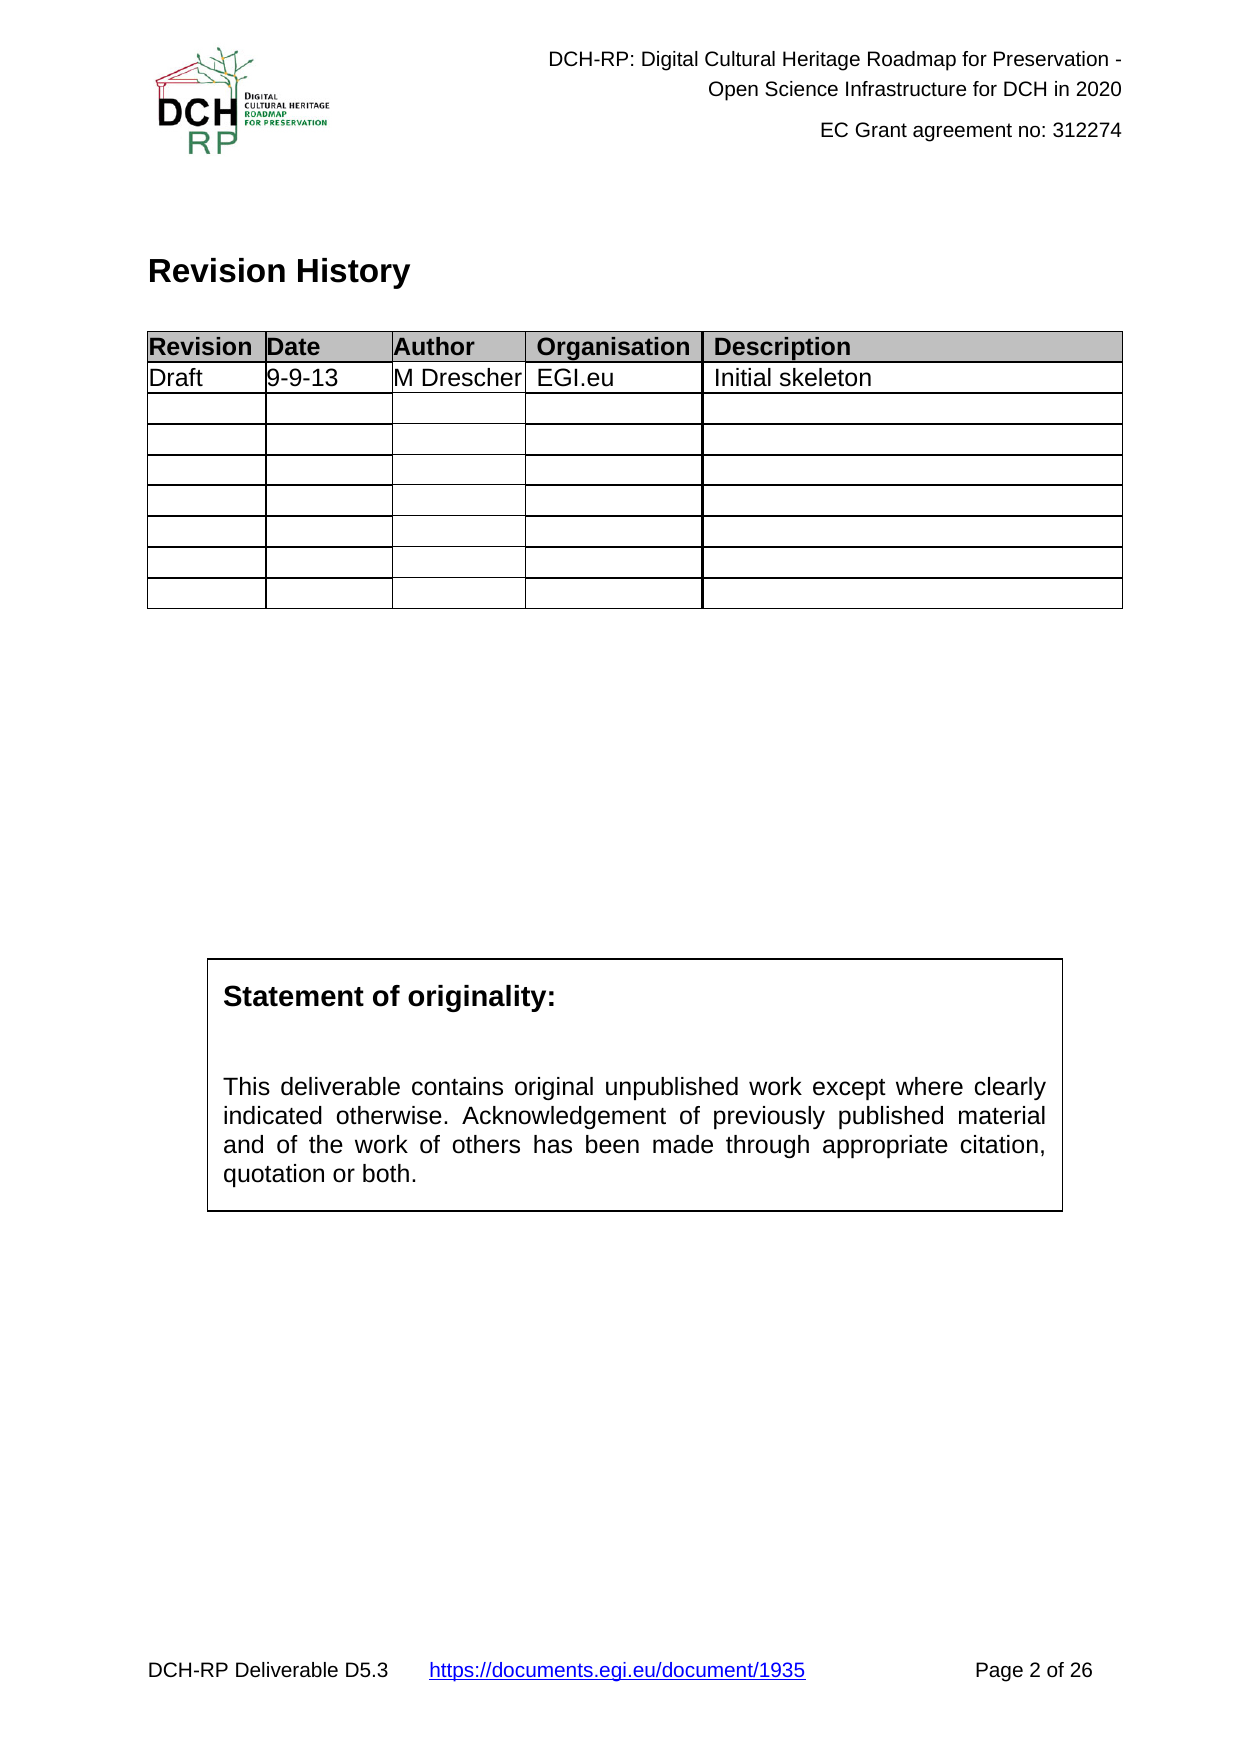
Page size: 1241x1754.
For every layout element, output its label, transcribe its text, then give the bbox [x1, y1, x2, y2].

table_header Date [267, 332, 392, 361]
table_cell [148, 456, 265, 484]
table_cell [393, 393, 525, 423]
table_cell [704, 486, 1122, 515]
table_cell [526, 486, 701, 515]
table_cell [704, 394, 1122, 423]
table_cell [148, 548, 265, 577]
table_cell [267, 394, 392, 423]
table_cell [148, 517, 265, 546]
table_cell [393, 424, 525, 453]
table_cell [526, 394, 701, 423]
table_cell Initial skeleton [704, 363, 1122, 392]
table_cell M Drescher [393, 362, 525, 392]
table_header Author [393, 332, 525, 361]
table_cell [704, 548, 1122, 577]
table_cell [704, 425, 1122, 453]
table_header Revision [148, 332, 265, 361]
table_cell 9-9-13 [267, 363, 392, 392]
table_cell [267, 548, 392, 577]
table_cell [267, 517, 392, 546]
table_cell [704, 456, 1122, 484]
table_cell [393, 547, 525, 577]
table_cell [267, 486, 392, 515]
text Revision History [148, 251, 1122, 290]
table_cell [704, 517, 1122, 546]
table_cell [267, 425, 392, 453]
table_cell [526, 517, 701, 546]
table_cell Draft [148, 363, 265, 392]
table_cell [393, 485, 525, 515]
table_cell [393, 455, 525, 484]
table_cell [393, 578, 525, 608]
table_cell [526, 456, 701, 484]
table_cell [526, 425, 701, 453]
table_cell [148, 394, 265, 423]
table_cell [267, 579, 392, 608]
table_cell EGI.eu [526, 363, 701, 392]
table_cell [526, 579, 701, 608]
table_header Organisation [526, 332, 701, 361]
table_cell [148, 486, 265, 515]
table_cell [148, 425, 265, 453]
table_cell [704, 579, 1122, 608]
table_cell [393, 516, 525, 546]
picture [147, 42, 335, 160]
table_cell [526, 548, 701, 577]
table_header Description [704, 332, 1122, 361]
table_cell [148, 579, 265, 608]
table_cell [267, 456, 392, 484]
